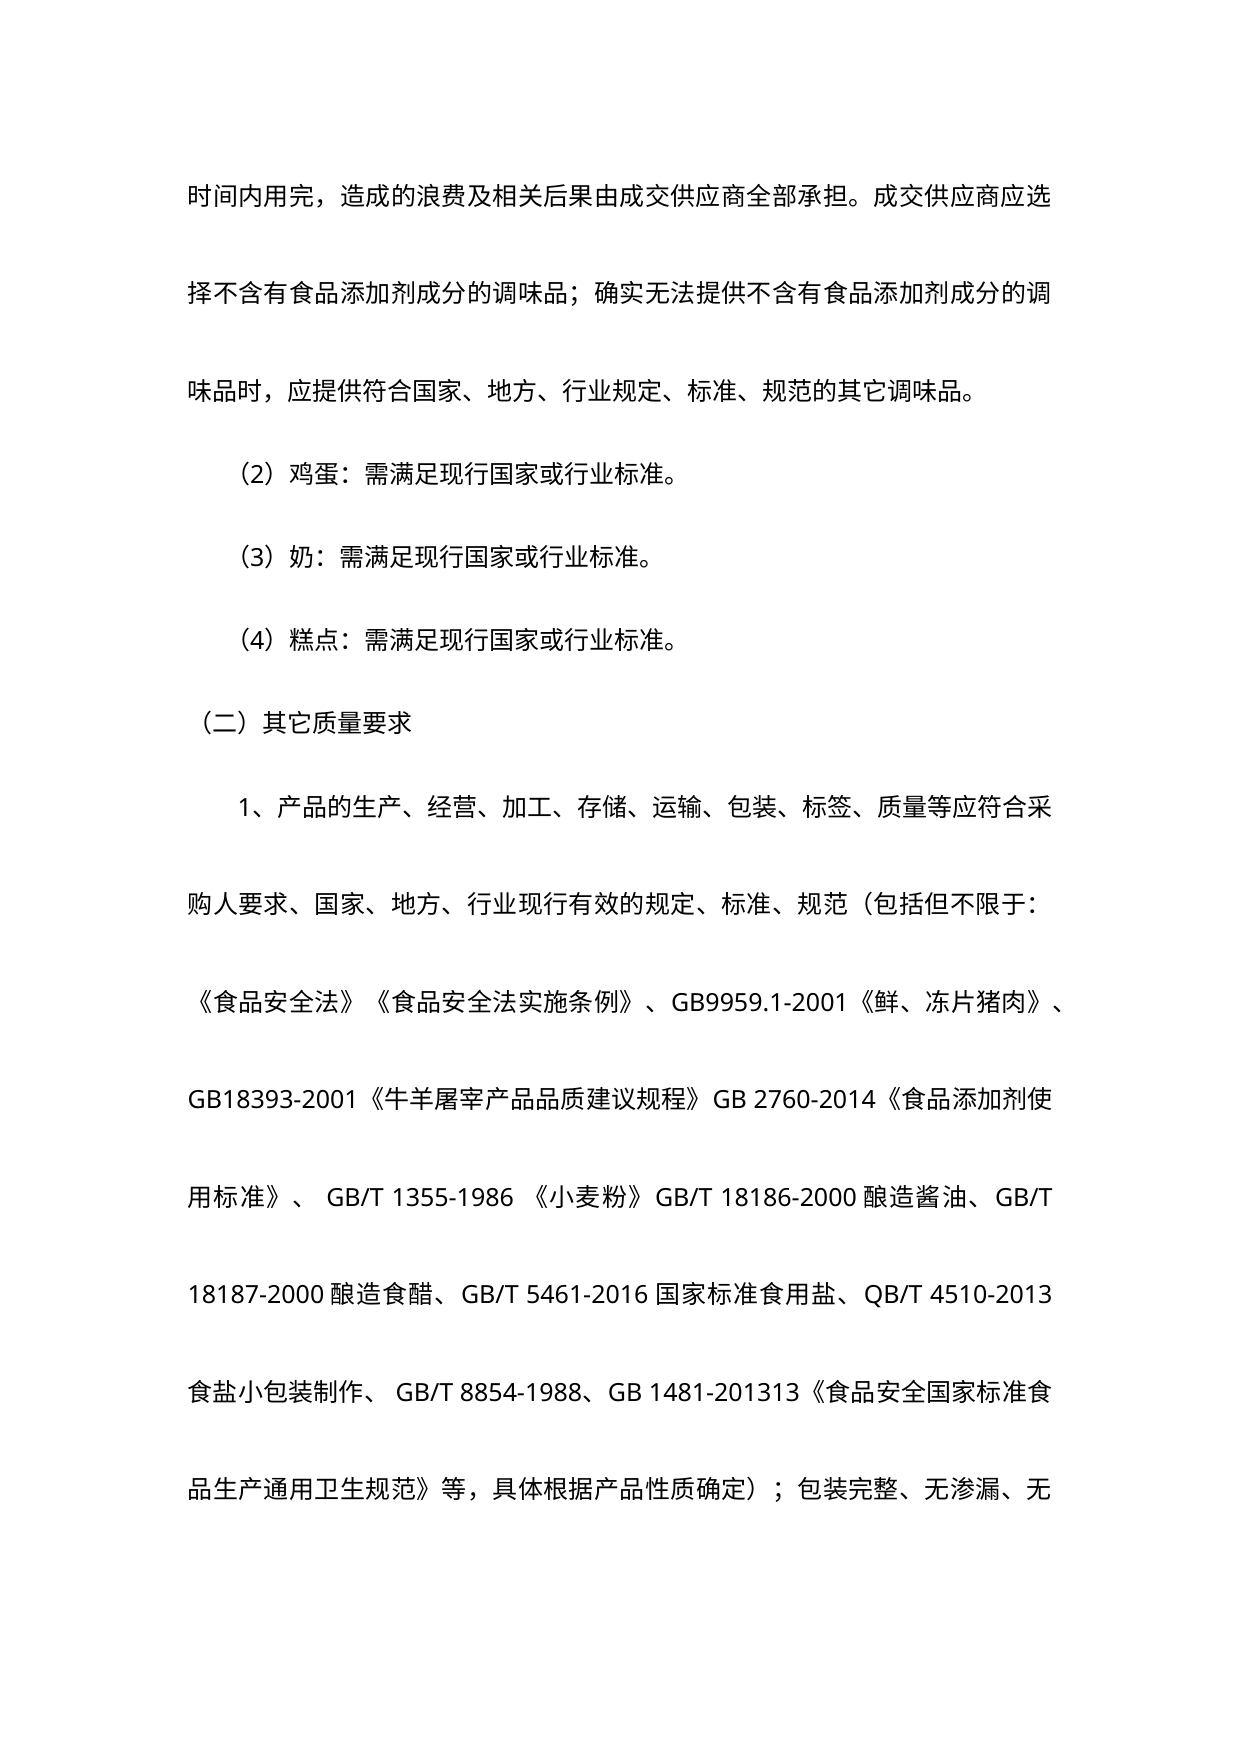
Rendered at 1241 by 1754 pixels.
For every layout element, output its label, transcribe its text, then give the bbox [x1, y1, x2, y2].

text （二）其它质量要求 [187, 689, 1053, 754]
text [187, 773, 1053, 1520]
text （4）糕点：需满足现行国家或行业标准。 [187, 606, 1053, 671]
text （3）奶：需满足现行国家或行业标准。 [187, 523, 1053, 588]
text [187, 162, 1053, 422]
text （2）鸡蛋：需满足现行国家或行业标准。 [187, 440, 1053, 505]
